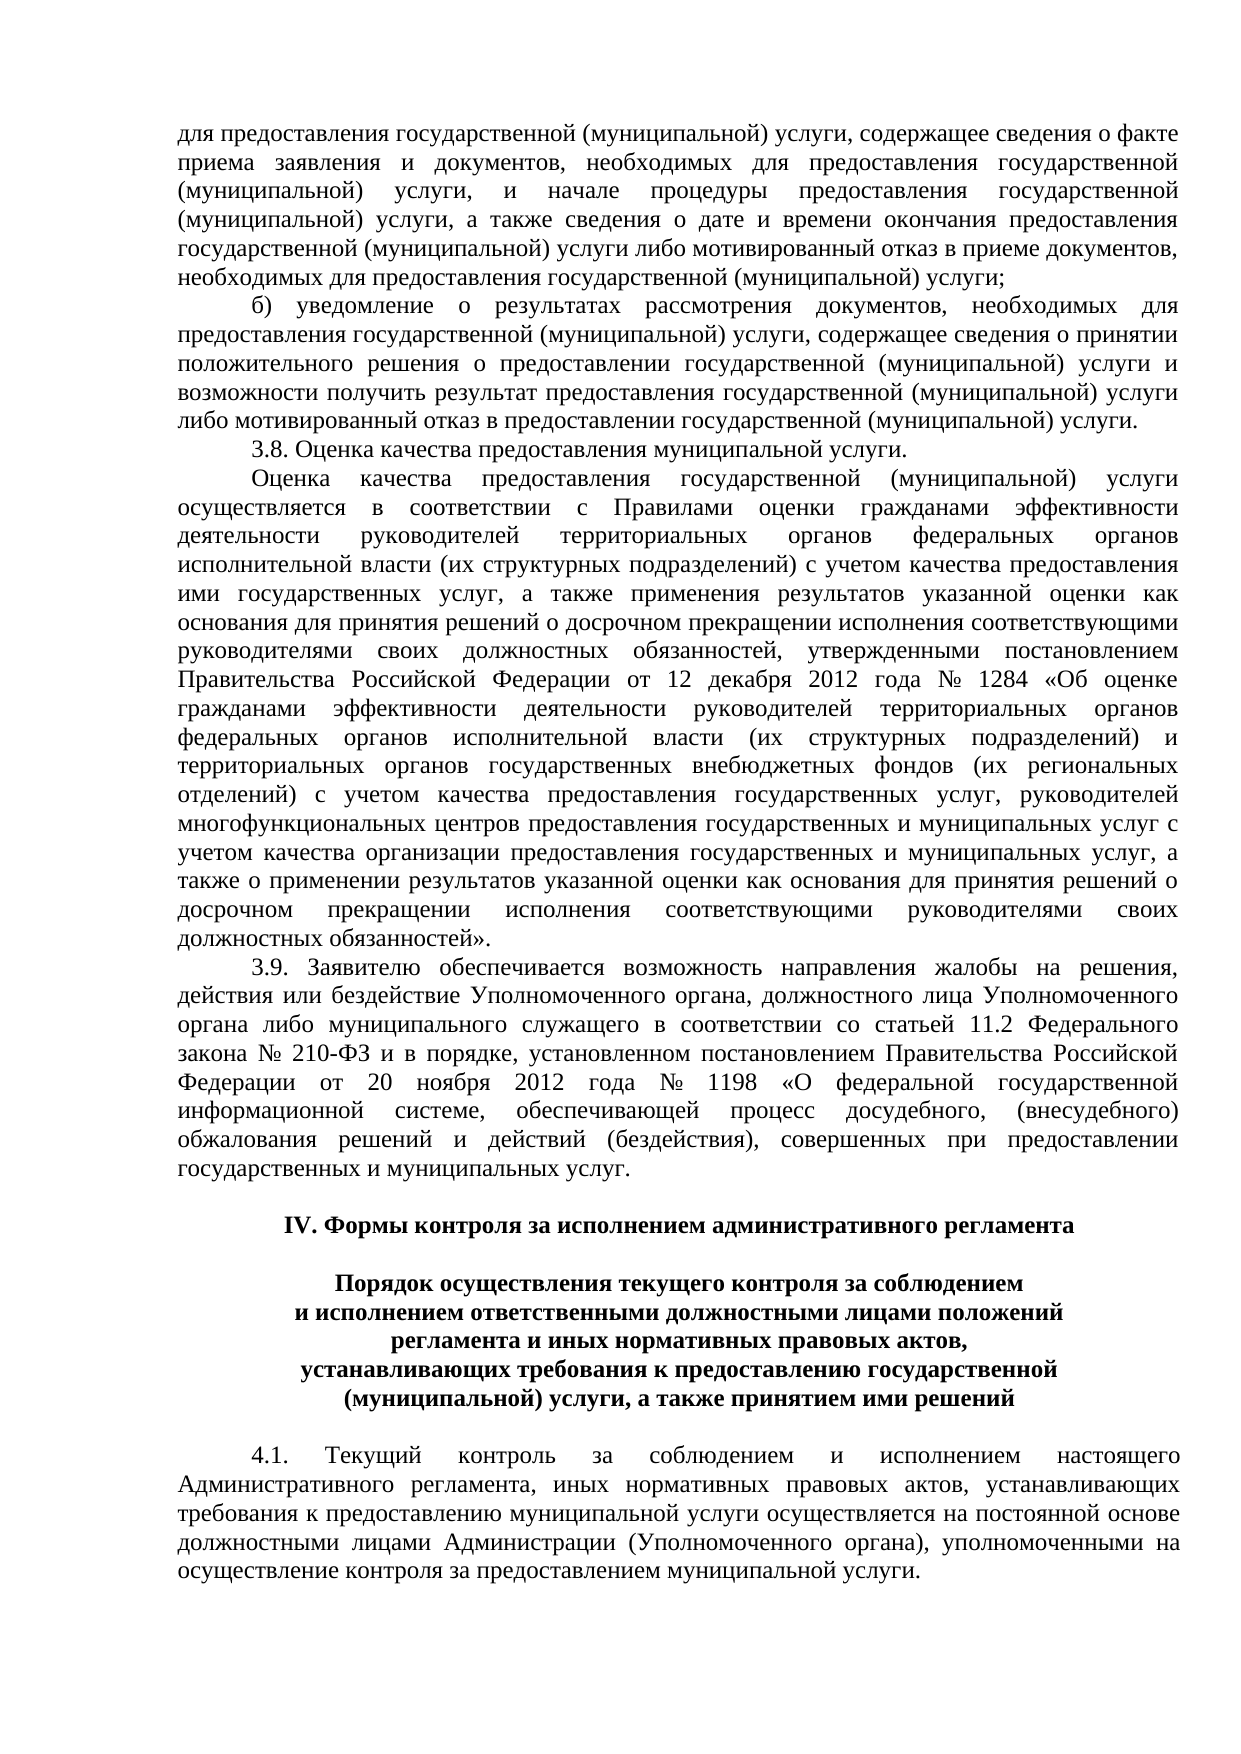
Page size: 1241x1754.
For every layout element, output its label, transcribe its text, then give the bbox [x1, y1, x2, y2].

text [177, 118, 1179, 291]
text 4.1. Текущий контроль за соблюдением и исполнением настоящего Административного регламента, иных нормативных правовых актов, устанавливающих требования к предоставлению муниципальной услуги осуществляется на постоянной основе должностными лицами Администрации (Уполномоченного органа), уполномоченными на осуществление контроля за предоставлением муниципальной услуги. [177, 1441, 1181, 1584]
text Порядок осуществления текущего контроля за соблюдением [177, 1268, 1181, 1297]
text 3.8. Оценка качества предоставления муниципальной услуги. [177, 434, 1181, 463]
text б) уведомление о результатах рассмотрения документов, необходимых для предоставления государственной (муниципальной) услуги, содержащее сведения о принятии положительного решения о предоставлении государственной (муниципальной) услуги и возможности получить результат предоставления государственной (муниципальной) услуги либо мотивированный отказ в предоставлении государственной (муниципальной) услуги. [177, 291, 1179, 434]
text 3.9. Заявителю обеспечивается возможность направления жалобы на решения, действия или бездействие Уполномоченного органа, должностного лица Уполномоченного органа либо муниципального служащего в соответствии со статьей 11.2 Федерального закона № 210-ФЗ и в порядке, установленном постановлением Правительства Российской Федерации от 20 ноября 2012 года № 1198 «О федеральной государственной информационной системе, обеспечивающей процесс досудебного, (внесудебного) обжалования решений и действий (бездействия), совершенных при предоставлении государственных и муниципальных услуг. [177, 952, 1179, 1182]
text (муниципальной) услуги, а также принятием ими решений [177, 1383, 1181, 1412]
text IV. Формы контроля за исполнением административного регламента [177, 1211, 1181, 1239]
text устанавливающих требования к предоставлению государственной [177, 1354, 1181, 1383]
text Оценка качества предоставления государственной (муниципальной) услуги осуществляется в соответствии с Правилами оценки гражданами эффективности деятельности руководителей территориальных органов федеральных органов исполнительной власти (их структурных подразделений) с учетом качества предоставления ими государственных услуг, а также применения результатов указанной оценки как основания для принятия решений о досрочном прекращении исполнения соответствующими руководителями своих должностных обязанностей, утвержденными постановлением Правительства Российской Федерации от 12 декабря 2012 года № 1284 «Об оценке гражданами эффективности деятельности руководителей территориальных органов федеральных органов исполнительной власти (их структурных подразделений) и территориальных органов государственных внебюджетных фондов (их региональных отделений) с учетом качества предоставления государственных услуг, руководителей многофункциональных центров предоставления государственных и муниципальных услуг с учетом качества организации предоставления государственных и муниципальных услуг, а также о применении результатов указанной оценки как основания для принятия решений о досрочном прекращении исполнения соответствующими руководителями своих должностных обязанностей». [177, 463, 1179, 952]
text и исполнением ответственными должностными лицами положений [177, 1297, 1181, 1326]
text регламента и иных нормативных правовых актов, [177, 1326, 1181, 1354]
